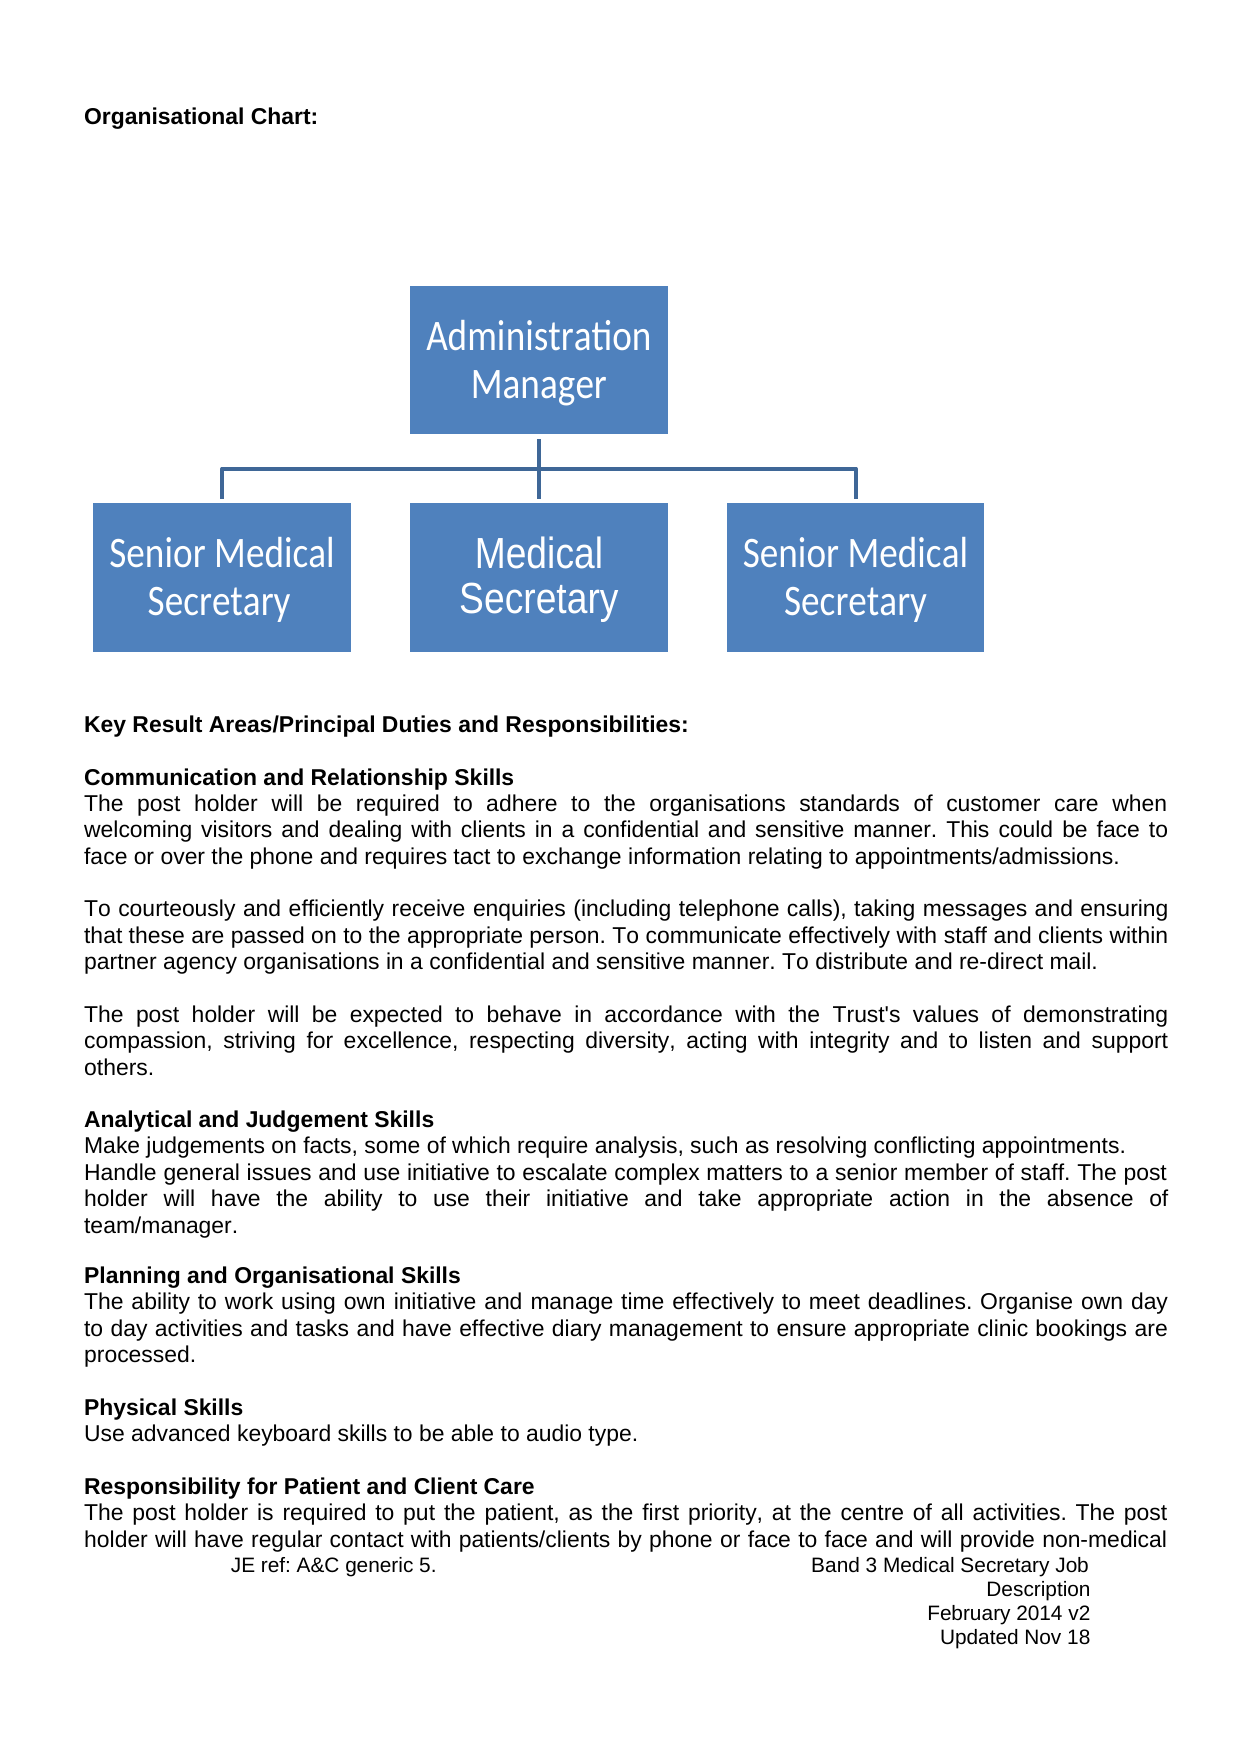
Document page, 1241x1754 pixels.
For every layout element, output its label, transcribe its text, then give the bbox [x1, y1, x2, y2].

table_header Key Result Areas/Principal Duties and Responsibilities: [73, 711, 1180, 737]
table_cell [73, 737, 1180, 1552]
table_cell [73, 129, 1180, 684]
table_header Organisational Chart: [73, 103, 1180, 129]
